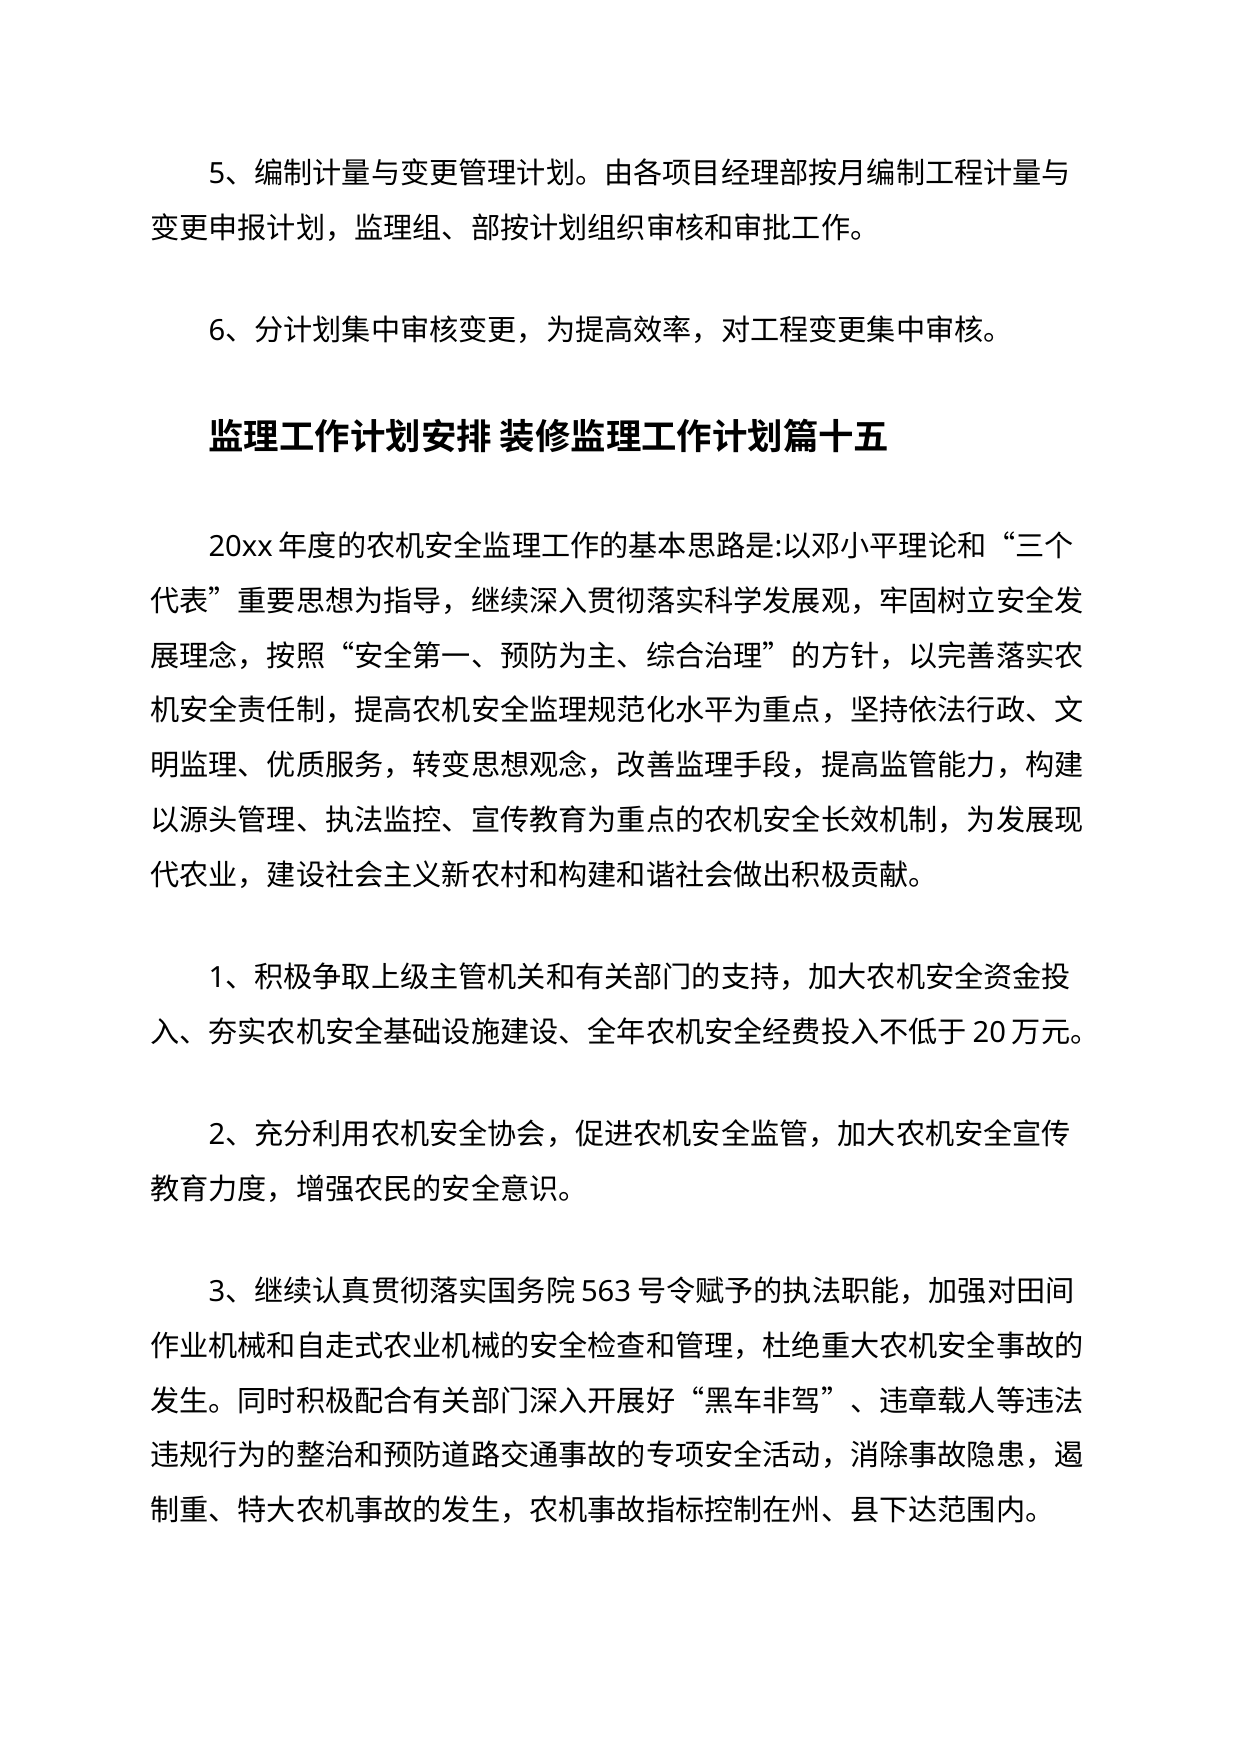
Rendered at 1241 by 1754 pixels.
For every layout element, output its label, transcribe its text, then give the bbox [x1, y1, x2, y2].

text 5、编制计量与变更管理计划。由各项目经理部按月编制工程计量与变更申报计划，监理组、部按计划组织审核和审批工作。 [150, 150, 1090, 247]
text 2、充分利用农机安全协会，促进农机安全监管，加大农机安全宣传教育力度，增强农民的安全意识。 [150, 1110, 1090, 1208]
text 3、继续认真贯彻落实国务院563号令赋予的执法职能，加强对田间作业机械和自走式农业机械的安全检查和管理，杜绝重大农机安全事故的发生。同时积极配合有关部门深入开展好“黑车非驾”、违章载人等违法违规行为的整治和预防道路交通事故的专项安全活动，消除事故隐患，遏制重、特大农机事故的发生，农机事故指标控制在州、县下达范围内。 [150, 1267, 1090, 1529]
text 1、积极争取上级主管机关和有关部门的支持，加大农机安全资金投入、夯实农机安全基础设施建设、全年农机安全经费投入不低于20万元。 [150, 953, 1090, 1051]
text 6、分计划集中审核变更，为提高效率，对工程变更集中审核。 [150, 307, 1090, 349]
text 20xx年度的农机安全监理工作的基本思路是:以邓小平理论和“三个代表”重要思想为指导，继续深入贯彻落实科学发展观，牢固树立安全发展理念，按照“安全第一、预防为主、综合治理”的方针，以完善落实农机安全责任制，提高农机安全监理规范化水平为重点，坚持依法行政、文明监理、优质服务，转变思想观念，改善监理手段，提高监管能力，构建以源头管理、执法监控、宣传教育为重点的农机安全长效机制，为发展现代农业，建设社会主义新农村和构建和谐社会做出积极贡献。 [150, 522, 1090, 894]
text 监理工作计划安排 装修监理工作计划篇十五 [150, 409, 1090, 460]
